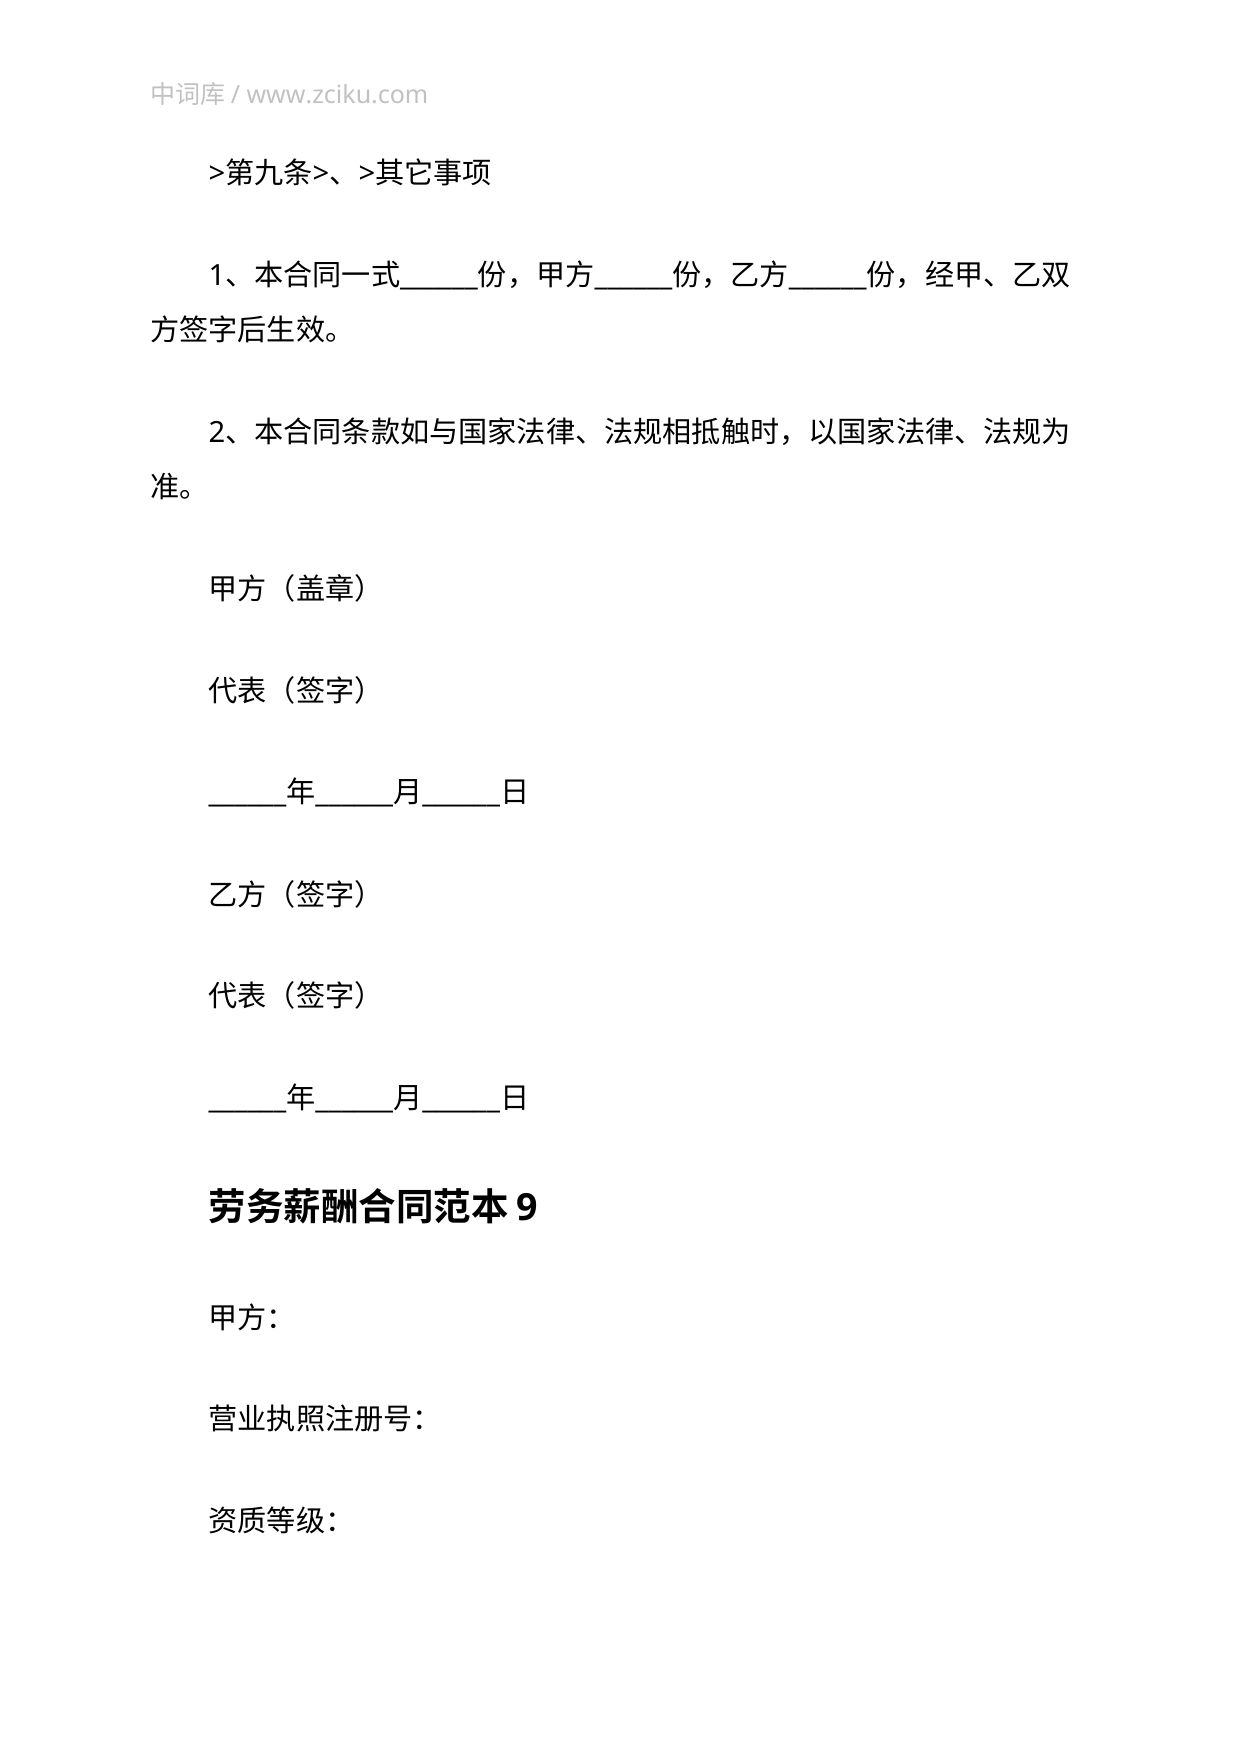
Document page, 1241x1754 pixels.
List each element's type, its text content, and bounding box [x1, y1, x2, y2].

text >第九条>、>其它事项 [150, 150, 1090, 192]
text 乙方（签字） [150, 871, 1090, 913]
text 甲方： [150, 1294, 1090, 1336]
text ______年______月______日 [150, 769, 1090, 811]
text 甲方（盖章） [150, 566, 1090, 608]
text 1、本合同一式______份，甲方______份，乙方______份，经甲、乙双方签字后生效。 [150, 252, 1090, 349]
text 劳务薪酬合同范本9 [150, 1177, 1090, 1231]
text 2、本合同条款如与国家法律、法规相抵触时，以国家法律、法规为准。 [150, 409, 1090, 506]
text 资质等级： [150, 1498, 1090, 1540]
text 营业执照注册号： [150, 1396, 1090, 1438]
text 代表（签字） [150, 667, 1090, 709]
text 代表（签字） [150, 973, 1090, 1015]
text ______年______月______日 [150, 1074, 1090, 1117]
